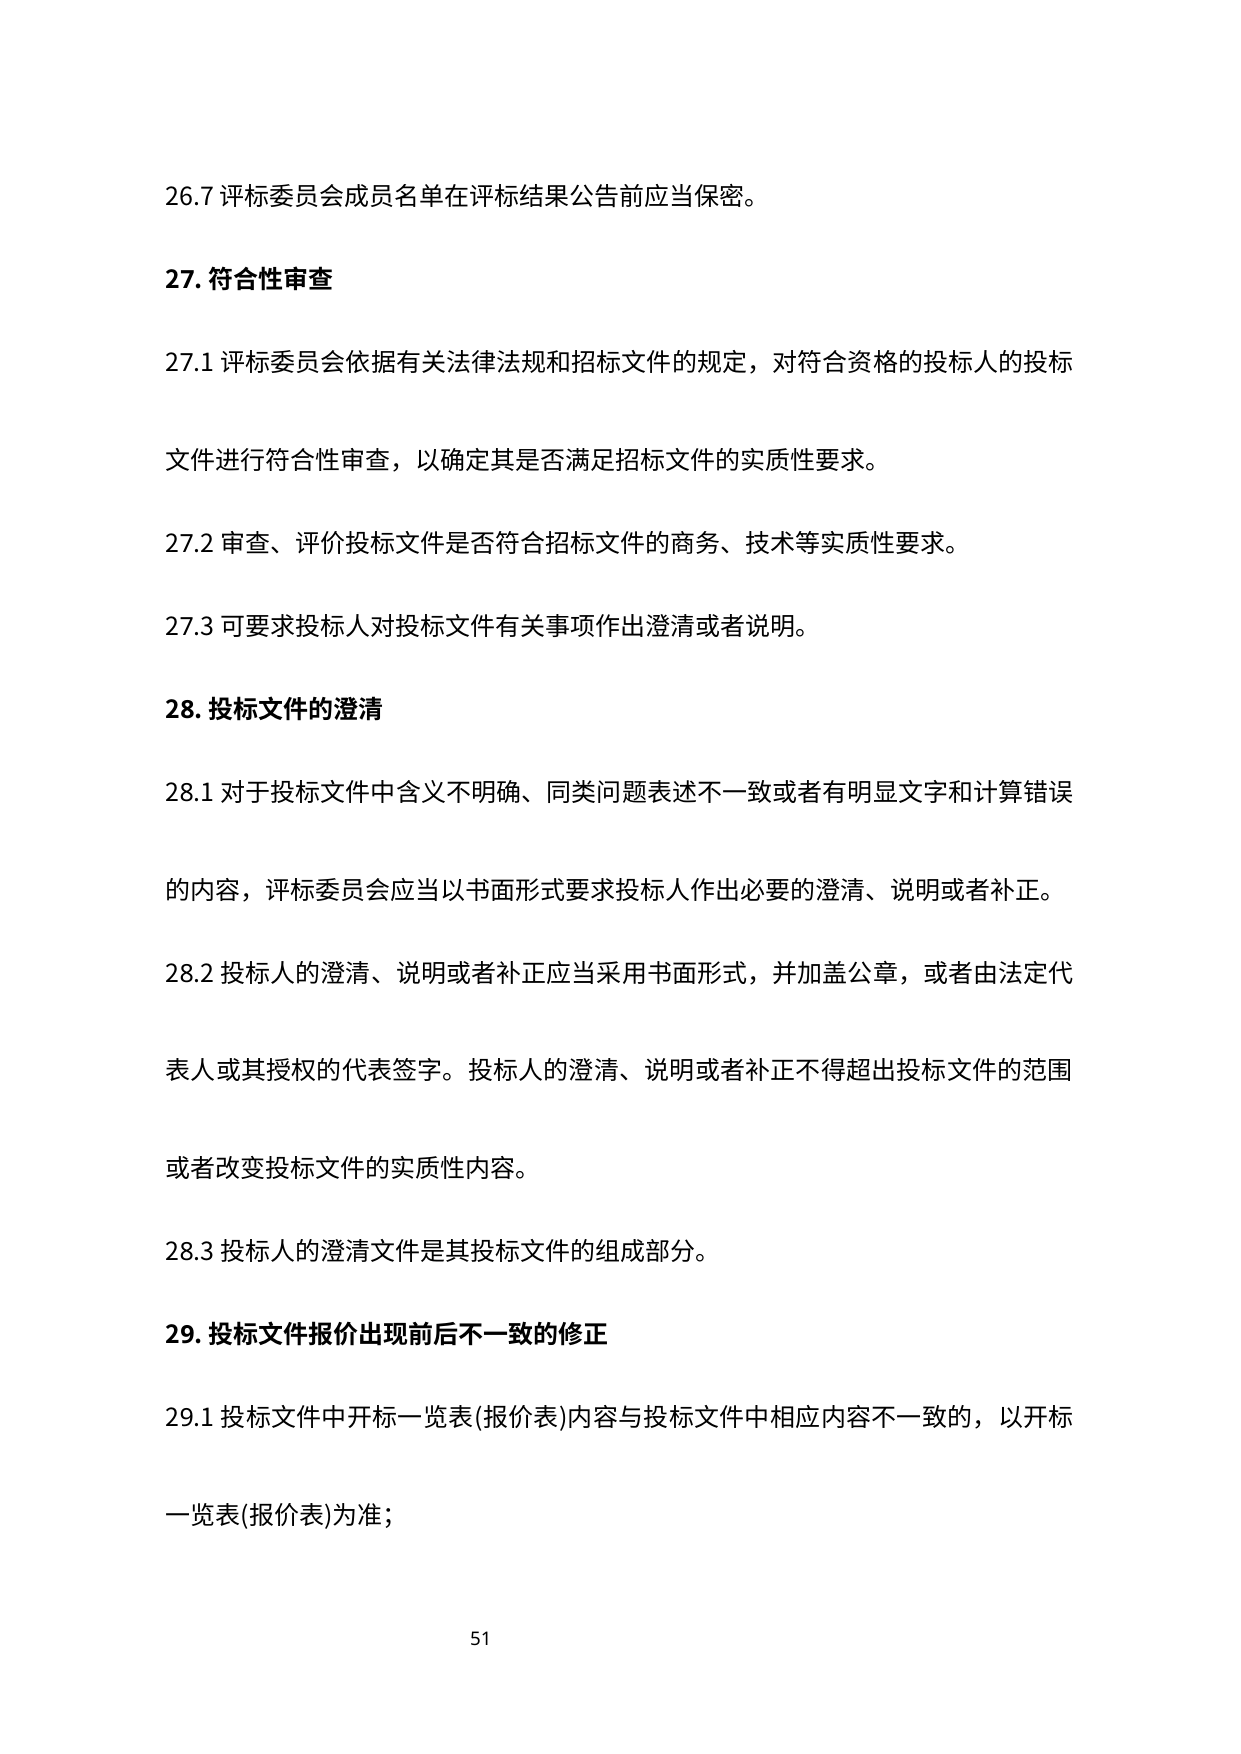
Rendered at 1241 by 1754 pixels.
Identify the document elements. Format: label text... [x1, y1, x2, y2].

text 27. 符合性审查 [165, 245, 1075, 310]
text 27.1 评标委员会依据有关法律法规和招标文件的规定，对符合资格的投标人的投标文件进行符合性审查，以确定其是否满足招标文件的实质性要求。 [165, 328, 1075, 491]
text 28.2 投标人的澄清、说明或者补正应当采用书面形式，并加盖公章，或者由法定代表人或其授权的代表签字。投标人的澄清、说明或者补正不得超出投标文件的范围或者改变投标文件的实质性内容。 [165, 939, 1075, 1199]
text 27.2 审查、评价投标文件是否符合招标文件的商务、技术等实质性要求。 [165, 509, 1075, 574]
text 26.7 评标委员会成员名单在评标结果公告前应当保密。 [165, 162, 1075, 227]
text 29. 投标文件报价出现前后不一致的修正 [165, 1300, 1075, 1365]
text 28.1 对于投标文件中含义不明确、同类问题表述不一致或者有明显文字和计算错误的内容，评标委员会应当以书面形式要求投标人作出必要的澄清、说明或者补正。 [165, 758, 1075, 921]
text 27.3 可要求投标人对投标文件有关事项作出澄清或者说明。 [165, 592, 1075, 657]
text 29.1 投标文件中开标一览表(报价表)内容与投标文件中相应内容不一致的，以开标一览表(报价表)为准； [165, 1383, 1075, 1546]
text 28.3 投标人的澄清文件是其投标文件的组成部分。 [165, 1217, 1075, 1282]
text 28. 投标文件的澄清 [165, 675, 1075, 740]
